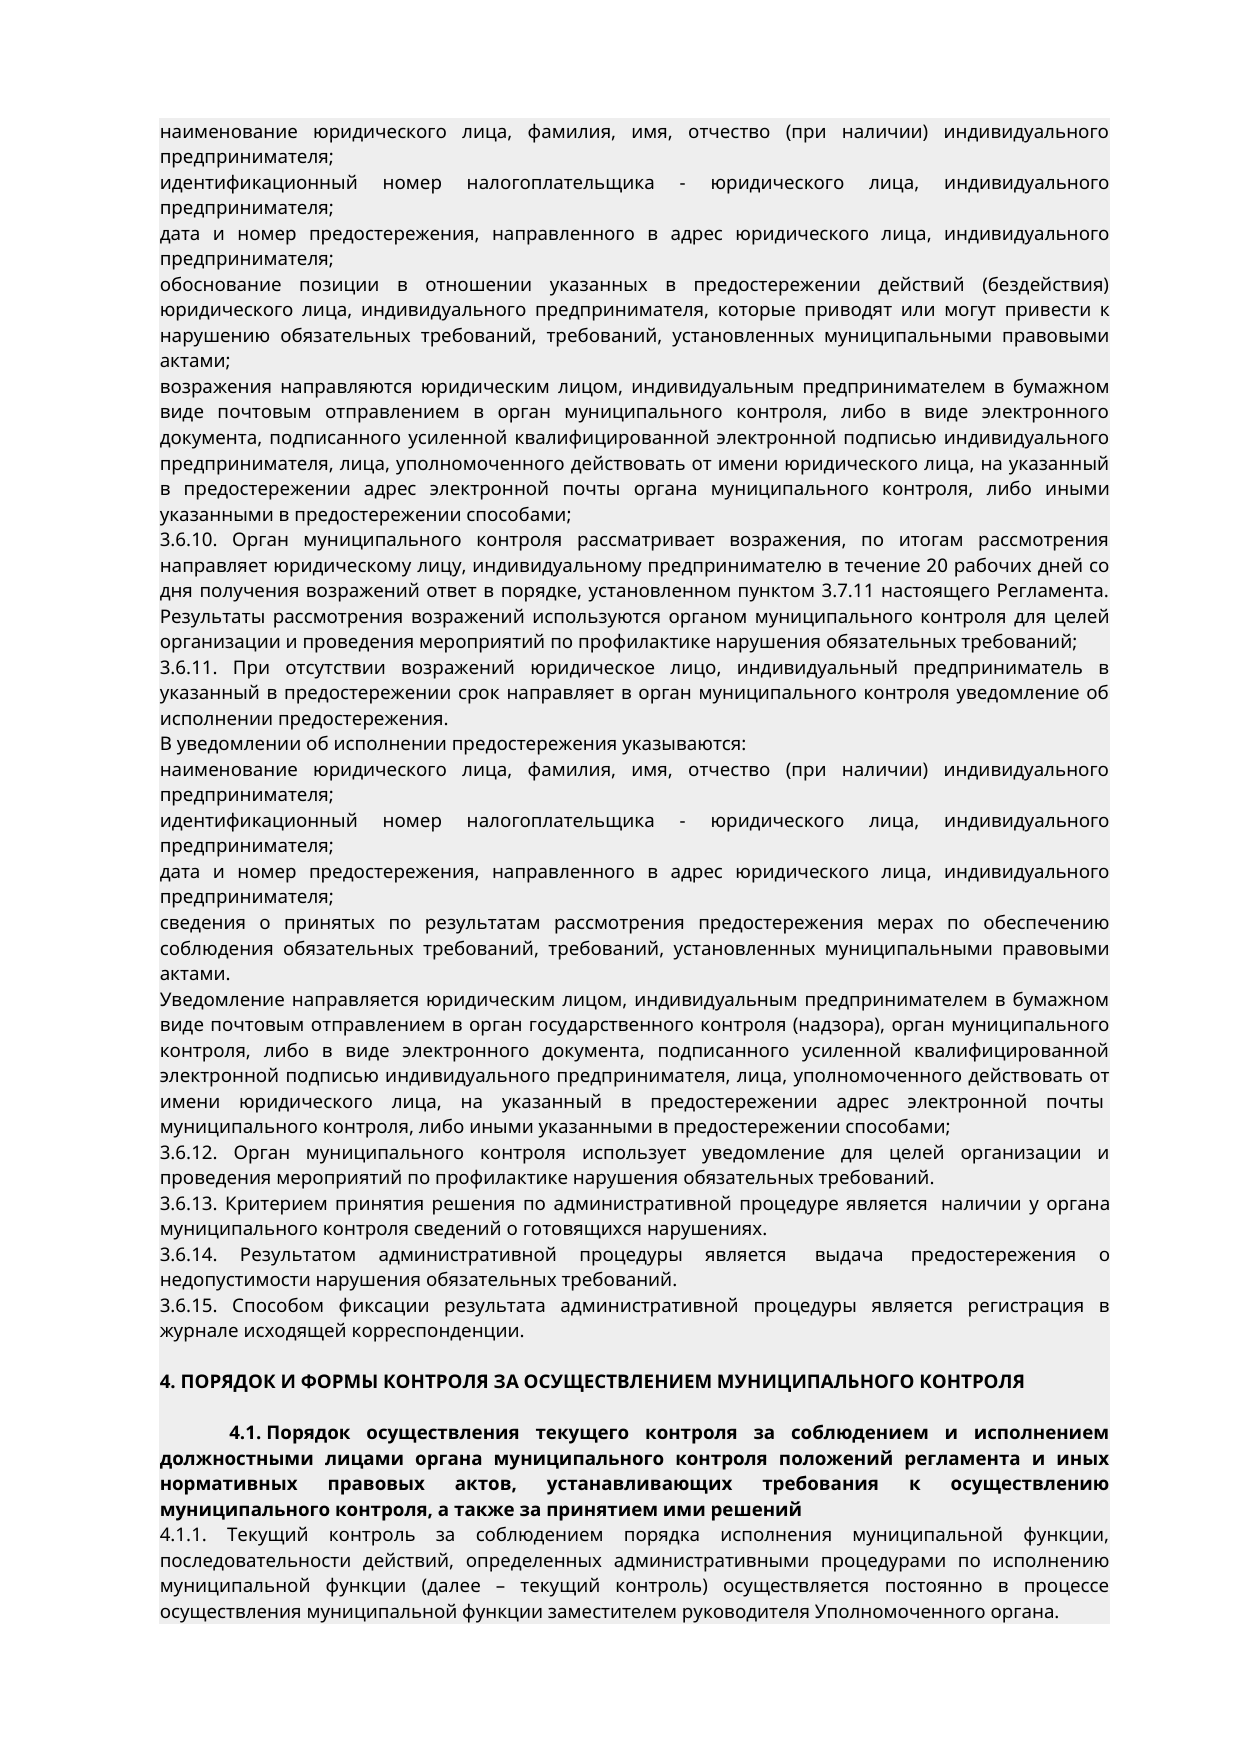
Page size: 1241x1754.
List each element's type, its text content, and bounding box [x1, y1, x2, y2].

text 3.6.14. Результатом административной процедуры является выдача предостережения о недопустимости нарушения обязательных требований. [159, 1241, 1110, 1292]
text В уведомлении об исполнении предостережения указываются: [159, 731, 1110, 756]
text 3.6.12. Орган муниципального контроля использует уведомление для целей организации и проведения мероприятий по профилактике нарушения обязательных требований. [159, 1139, 1110, 1190]
text 3.6.11. При отсутствии возражений юридическое лицо, индивидуальный предприниматель в указанный в предостережении срок направляет в орган муниципального контроля уведомление об исполнении предостережения. [159, 654, 1110, 731]
text идентификационный номер налогоплательщика - юридического лица, индивидуального предпринимателя; [159, 169, 1110, 220]
text Уведомление направляется юридическим лицом, индивидуальным предпринимателем в бумажном виде почтовым отправлением в орган государственного контроля (надзора), орган муниципального контроля, либо в виде электронного документа, подписанного усиленной квалифицированной электронной подписью индивидуального предпринимателя, лица, уполномоченного действовать от имени юридического лица, на указанный в предостережении адрес электронной почты муниципального контроля, либо иными указанными в предостережении способами; [159, 986, 1110, 1139]
text возражения направляются юридическим лицом, индивидуальным предпринимателем в бумажном виде почтовым отправлением в орган муниципального контроля, либо в виде электронного документа, подписанного усиленной квалифицированной электронной подписью индивидуального предпринимателя, лица, уполномоченного действовать от имени юридического лица, на указанный в предостережении адрес электронной почты органа муниципального контроля, либо иными указанными в предостережении способами; [159, 373, 1110, 526]
text обоснование позиции в отношении указанных в предостережении действий (бездействия) юридического лица, индивидуального предпринимателя, которые приводят или могут привести к нарушению обязательных требований, требований, установленных муниципальными правовыми актами; [159, 271, 1110, 373]
text 3.6.13. Критерием принятия решения по административной процедуре является наличии у органа муниципального контроля сведений о готовящихся нарушениях. [159, 1190, 1110, 1241]
text дата и номер предостережения, направленного в адрес юридического лица, индивидуального предпринимателя; [159, 858, 1110, 909]
text наименование юридического лица, фамилия, имя, отчество (при наличии) индивидуального предпринимателя; [159, 118, 1110, 169]
text сведения о принятых по результатам рассмотрения предостережения мерах по обеспечению соблюдения обязательных требований, требований, установленных муниципальными правовыми актами. [159, 909, 1110, 986]
text дата и номер предостережения, направленного в адрес юридического лица, индивидуального предпринимателя; [159, 220, 1110, 271]
text 4.1.1. Текущий контроль за соблюдением порядка исполнения муниципальной функции, последовательности действий, определенных административными процедурами по исполнению муниципальной функции (далее – текущий контроль) осуществляется постоянно в процессе осуществления муниципальной функции заместителем руководителя Уполномоченного органа. [159, 1522, 1110, 1624]
text 4. ПОРЯДОК И ФОРМЫ КОНТРОЛЯ ЗА ОСУЩЕСТВЛЕНИЕМ МУНИЦИПАЛЬНОГО КОНТРОЛЯ [159, 1369, 1110, 1394]
text 3.6.10. Орган муниципального контроля рассматривает возражения, по итогам рассмотрения направляет юридическому лицу, индивидуальному предпринимателю в течение 20 рабочих дней со дня получения возражений ответ в порядке, установленном пунктом 3.7.11 настоящего Регламента. Результаты рассмотрения возражений используются органом муниципального контроля для целей организации и проведения мероприятий по профилактике нарушения обязательных требований; [159, 526, 1110, 654]
text идентификационный номер налогоплательщика - юридического лица, индивидуального предпринимателя; [159, 807, 1110, 858]
text 3.6.15. Способом фиксации результата административной процедуры является регистрация в журнале исходящей корреспонденции. [159, 1292, 1110, 1343]
text 4.1. Порядок осуществления текущего контроля за соблюдением и исполнением должностными лицами органа муниципального контроля положений регламента и иных нормативных правовых актов, устанавливающих требования к осуществлению муниципального контроля, а также за принятием ими решений [159, 1420, 1110, 1522]
text наименование юридического лица, фамилия, имя, отчество (при наличии) индивидуального предпринимателя; [159, 756, 1110, 807]
